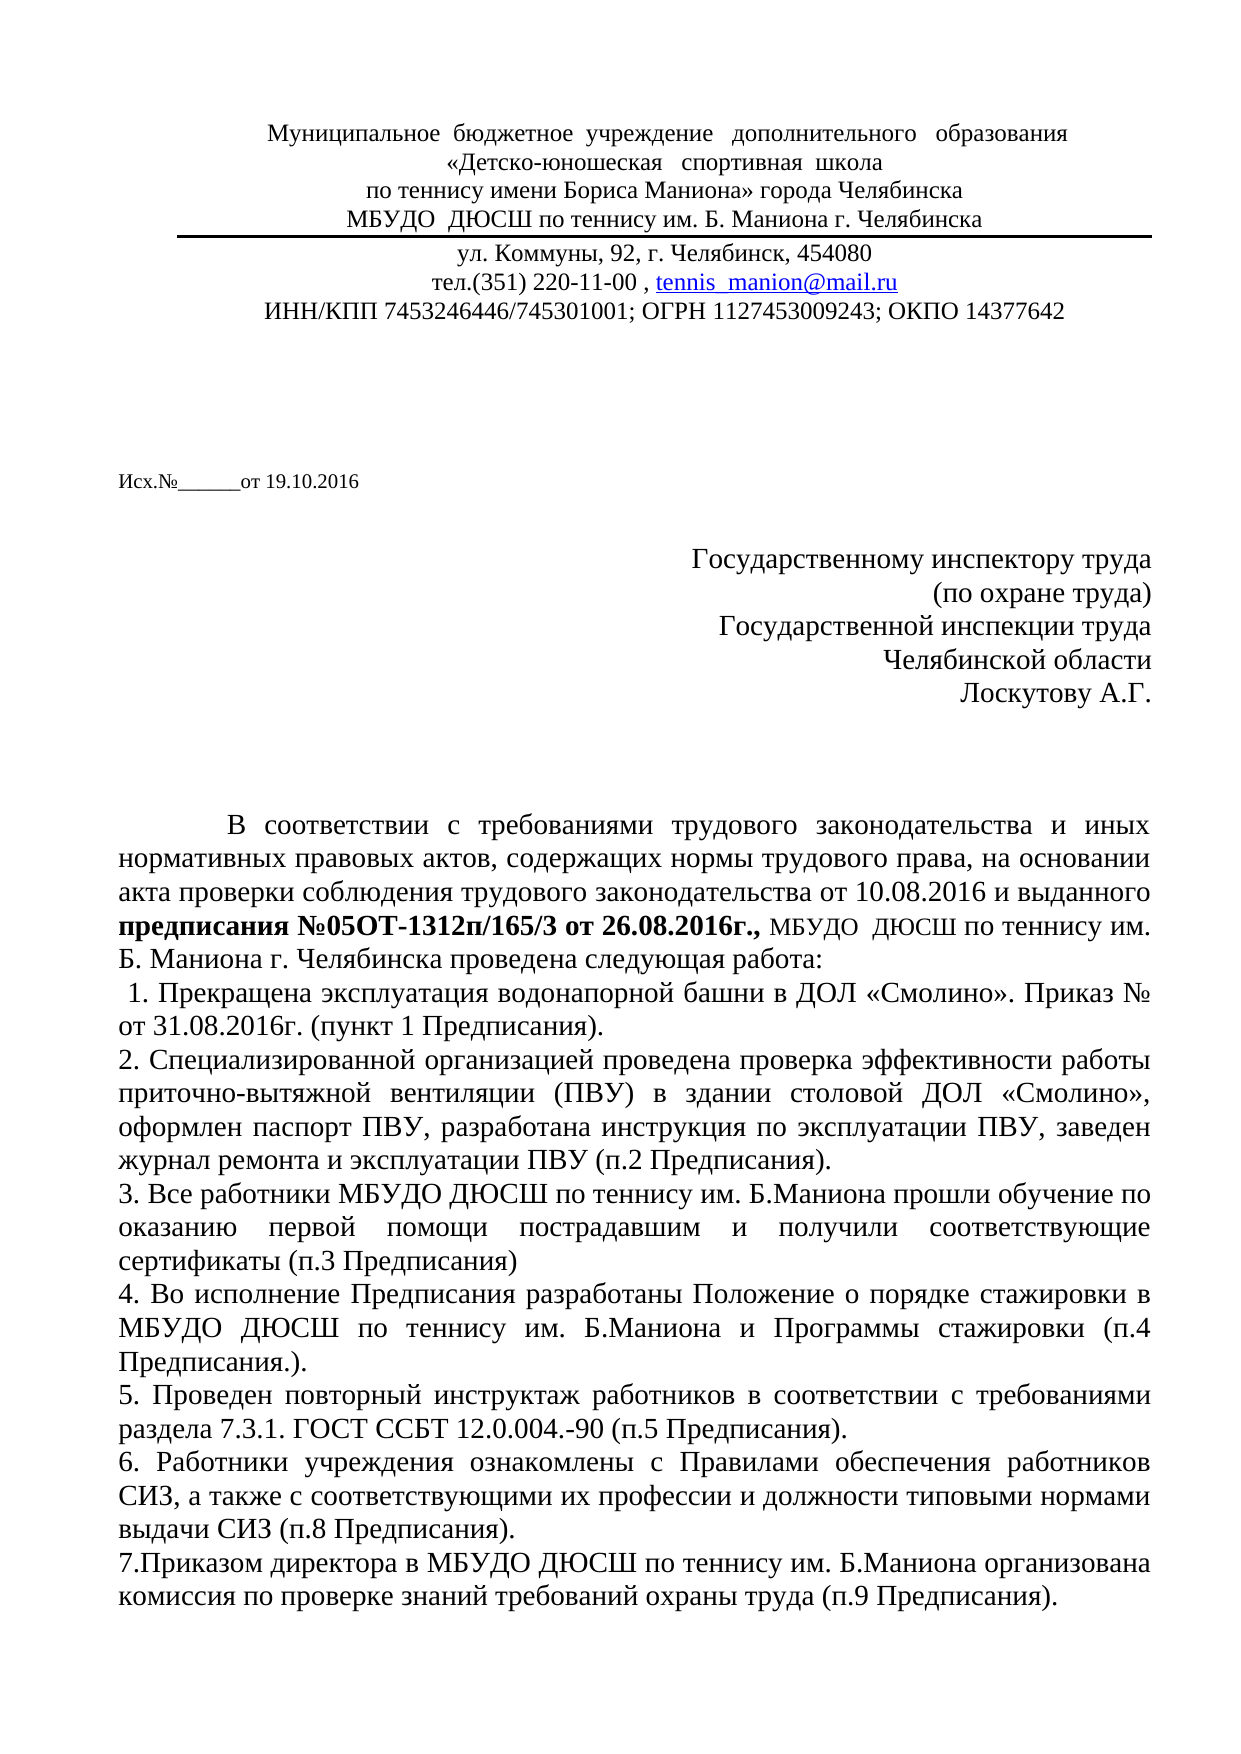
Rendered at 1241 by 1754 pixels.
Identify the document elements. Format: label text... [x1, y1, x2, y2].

text «Детско-юношеская спортивная школа [177, 147, 1152, 176]
text Исх.№______от 19.10.2016 [118, 469, 1152, 493]
text (по охране труда) [118, 575, 1152, 608]
text Лоскутову А.Г. [118, 675, 1152, 709]
text тел.(351) 220-11-00 , tennis_manion@mail.ru [177, 267, 1152, 296]
text 7.Приказом директора в МБУДО ДЮСШ по теннису им. Б.Маниона организована комиссия по проверке знаний требований охраны труда (п.9 Предписания). [118, 1545, 1152, 1612]
text Муниципальное бюджетное учреждение дополнительного образования [177, 118, 1152, 147]
text 4. Во исполнение Предписания разработаны Положение о порядке стажировки в МБУДО ДЮСШ по теннису им. Б.Маниона и Программы стажировки (п.4 Предписания.). [118, 1277, 1152, 1377]
text МБУДО ДЮСШ по теннису им. Б. Маниона г. Челябинска [177, 204, 1152, 235]
text ул. Коммуны, 92, г. Челябинск, 454080 [177, 238, 1152, 267]
text ИНН/КПП 7453246446/745301001; ОГРН 1127453009243; ОКПО 14377642 [177, 296, 1152, 324]
text Государственному инспектору труда [118, 541, 1152, 575]
text Челябинской области [118, 642, 1152, 675]
text 2. Специализированной организацией проведена проверка эффективности работы приточно-вытяжной вентиляции (ПВУ) в здании столовой ДОЛ «Смолино», оформлен паспорт ПВУ, разработана инструкция по эксплуатации ПВУ, заведен журнал ремонта и эксплуатации ПВУ (п.2 Предписания). [118, 1042, 1152, 1176]
text В соответствии с требованиями трудового законодательства и иных нормативных правовых актов, содержащих нормы трудового права, на основании акта проверки соблюдения трудового законодательства от 10.08.2016 и выданного предписания №05ОТ-1312п/165/3 от 26.08.2016г., МБУДО ДЮСШ по теннису им. Б. Маниона г. Челябинска проведена следующая работа: [118, 807, 1152, 975]
text 3. Все работники МБУДО ДЮСШ по теннису им. Б.Маниона прошли обучение по оказанию первой помощи пострадавшим и получили соответствующие сертификаты (п.3 Предписания) [118, 1176, 1152, 1277]
text по теннису имени Бориса Маниона» города Челябинска [177, 176, 1152, 204]
text 6. Работники учреждения ознакомлены с Правилами обеспечения работников СИЗ, а также с соответствующими их профессии и должности типовыми нормами выдачи СИЗ (п.8 Предписания). [118, 1444, 1152, 1545]
text 1. Прекращена эксплуатация водонапорной башни в ДОЛ «Смолино». Приказ № от 31.08.2016г. (пункт 1 Предписания). [118, 975, 1152, 1042]
text 5. Проведен повторный инструктаж работников в соответствии с требованиями раздела 7.3.1. ГОСТ ССБТ 12.0.004.-90 (п.5 Предписания). [118, 1377, 1152, 1444]
text Государственной инспекции труда [118, 608, 1152, 642]
